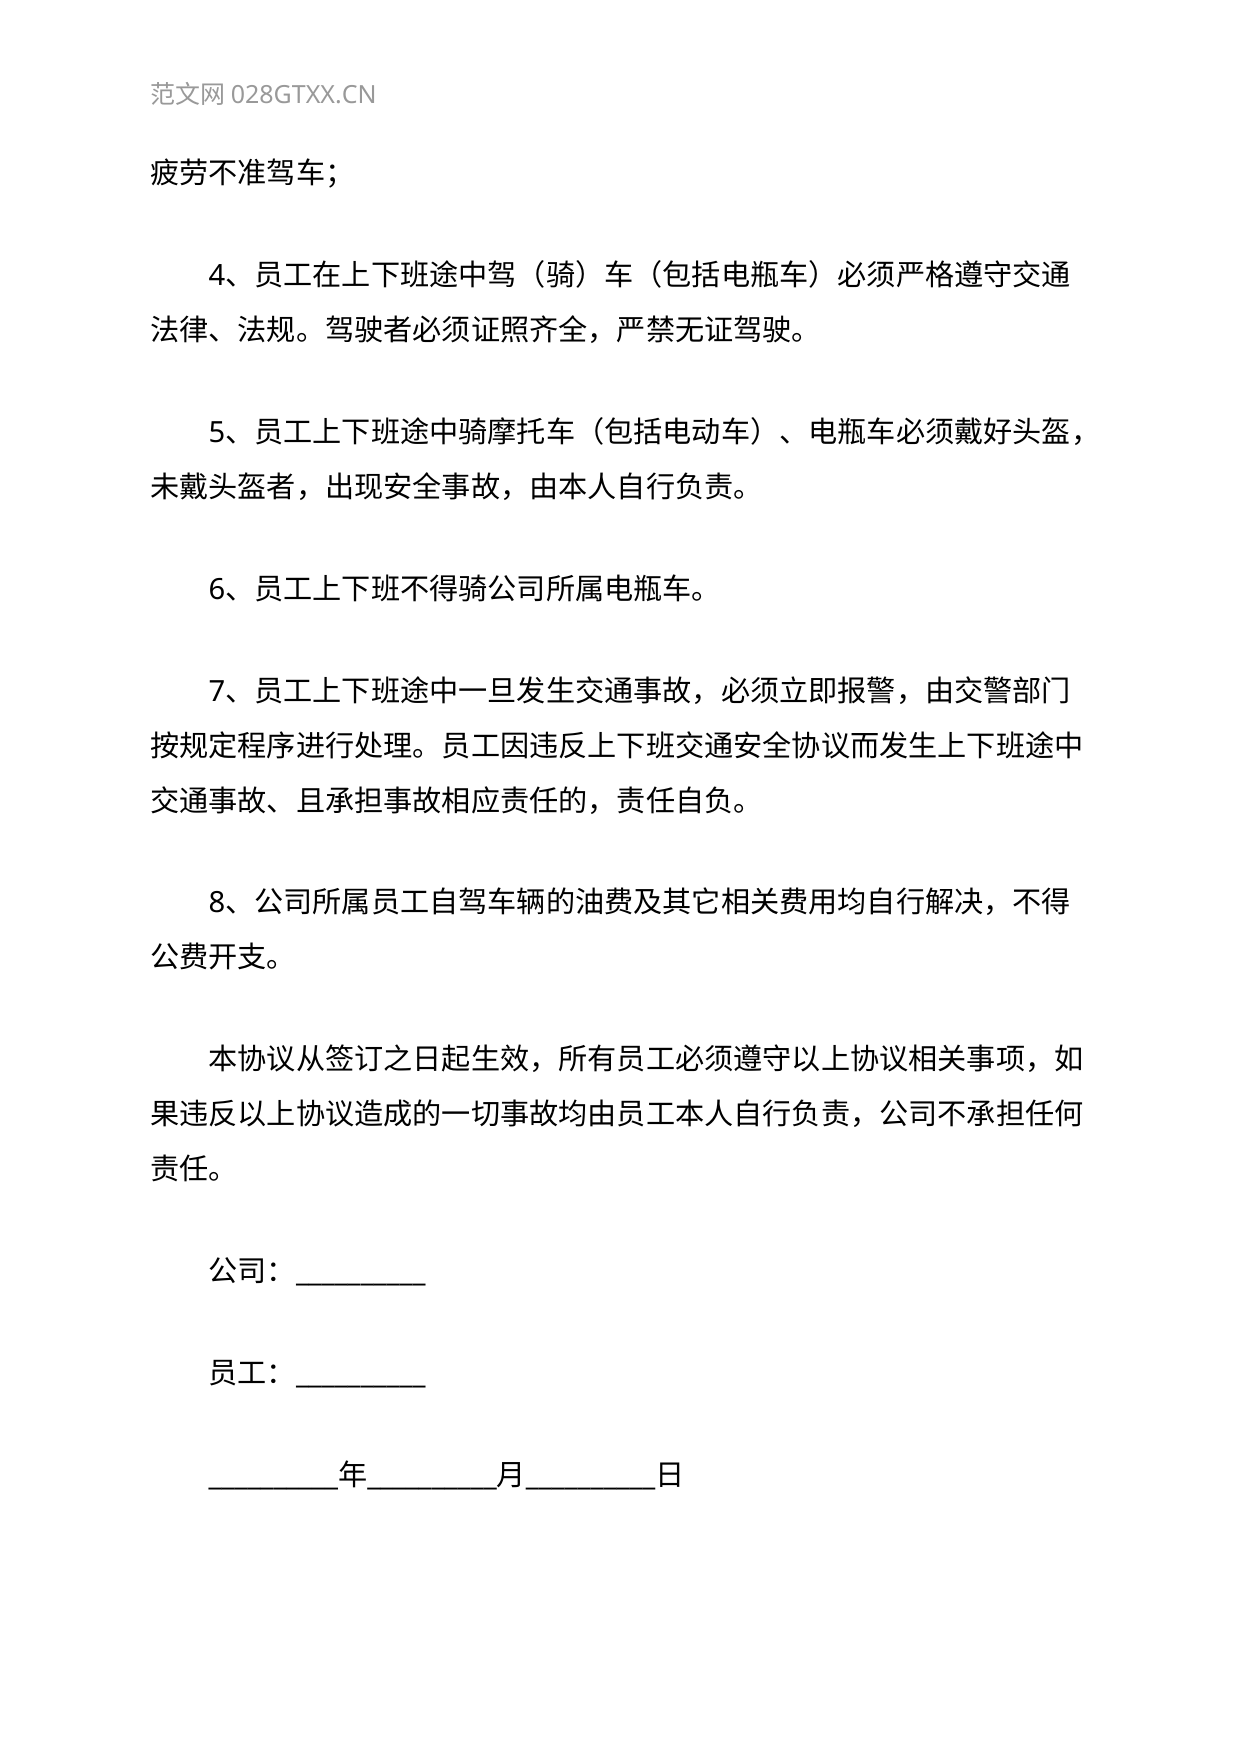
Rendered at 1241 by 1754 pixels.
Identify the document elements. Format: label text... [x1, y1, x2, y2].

text 6、员工上下班不得骑公司所属电瓶车。 [150, 565, 1090, 608]
text 8、公司所属员工自驾车辆的油费及其它相关费用均自行解决，不得公费开支。 [150, 879, 1090, 976]
text 7、员工上下班途中一旦发生交通事故，必须立即报警，由交警部门按规定程序进行处理。员工因违反上下班交通安全协议而发生上下班途中交通事故、且承担事故相应责任的，责任自负。 [150, 667, 1090, 819]
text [150, 150, 1090, 192]
text 4、员工在上下班途中驾（骑）车（包括电瓶车）必须严格遵守交通法律、法规。驾驶者必须证照齐全，严禁无证驾驶。 [150, 252, 1090, 349]
text 员工：__________ [150, 1349, 1090, 1392]
text 5、员工上下班途中骑摩托车（包括电动车）、电瓶车必须戴好头盔，未戴头盔者，出现安全事故，由本人自行负责。 [150, 408, 1090, 506]
text __________年__________月__________日 [150, 1451, 1090, 1494]
text 公司：__________ [150, 1247, 1090, 1290]
text 本协议从签订之日起生效，所有员工必须遵守以上协议相关事项，如果违反以上协议造成的一切事故均由员工本人自行负责，公司不承担任何责任。 [150, 1036, 1090, 1188]
